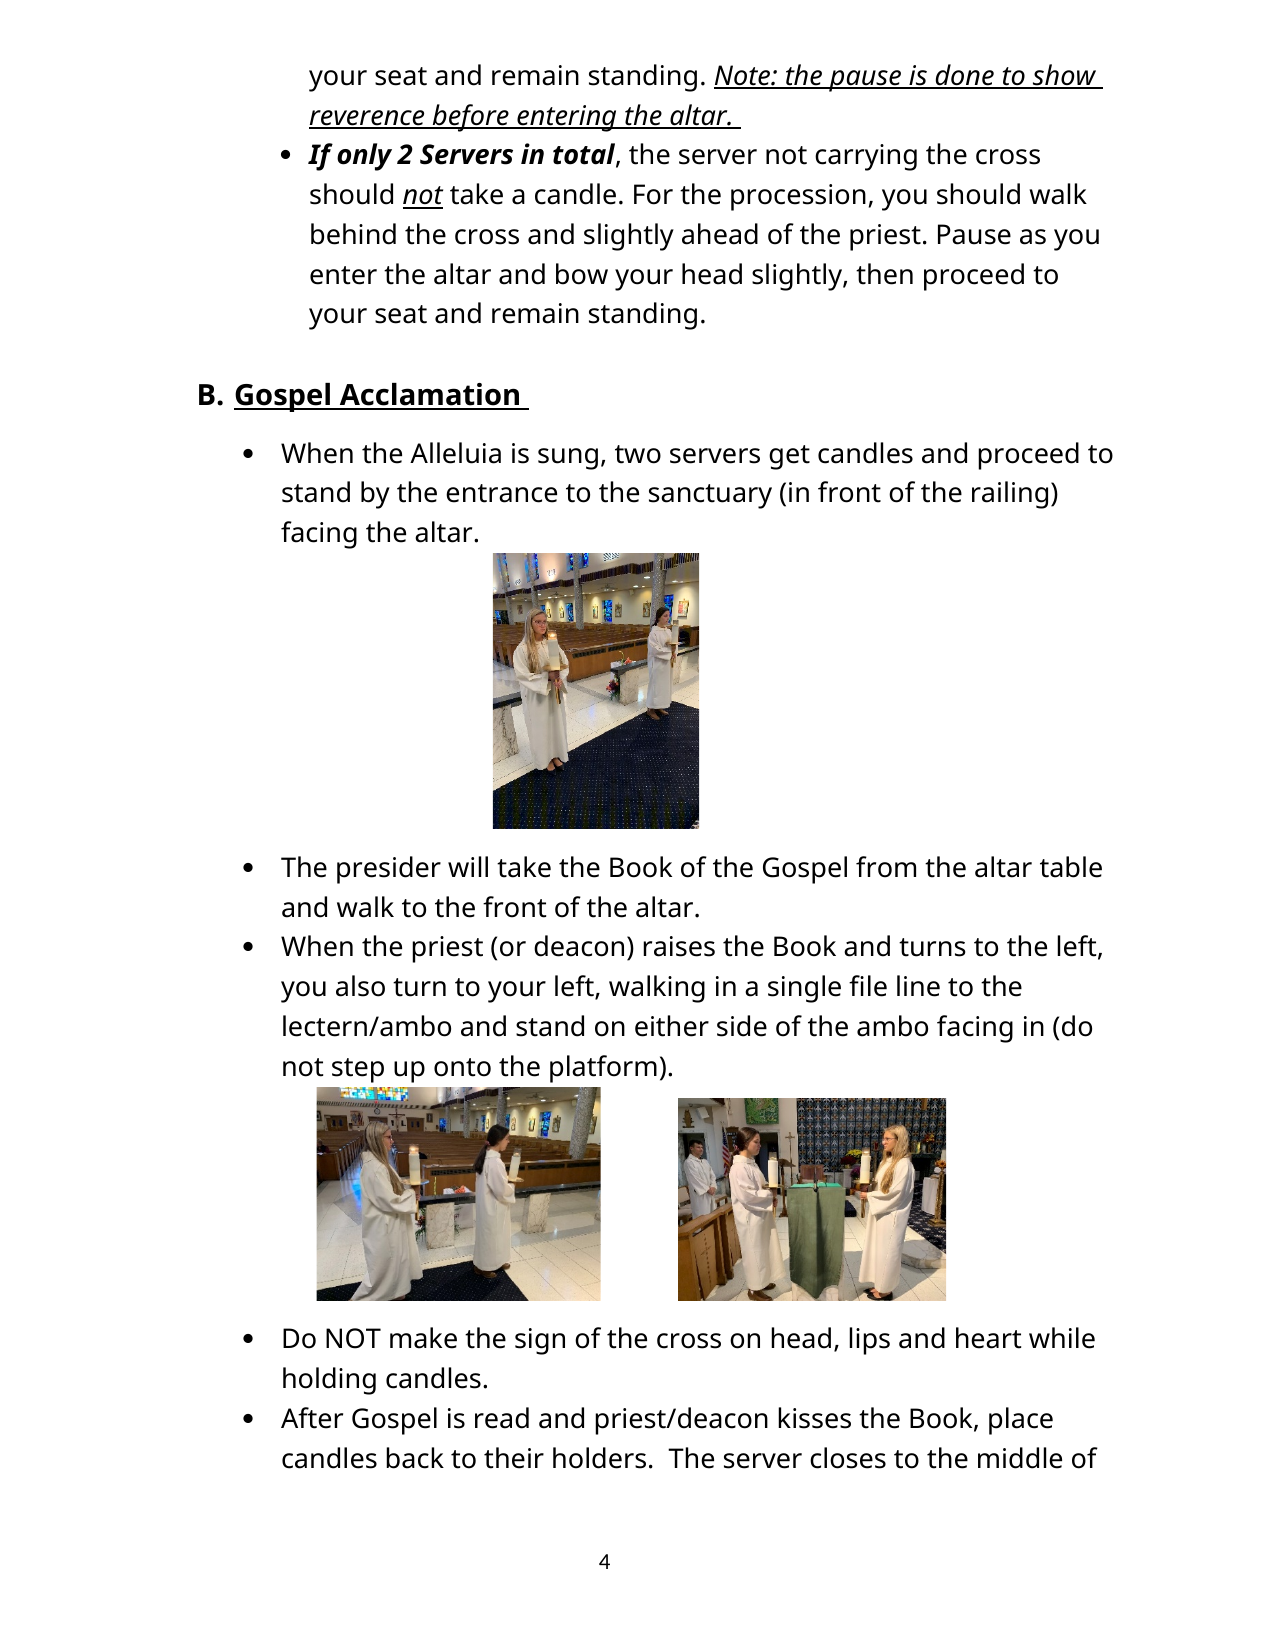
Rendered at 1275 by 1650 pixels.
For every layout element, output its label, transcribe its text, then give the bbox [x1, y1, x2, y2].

picture [316, 1087, 601, 1301]
list When the priest (or deacon) raises the Book and turns to the left, you also turn to your left, walking in a single file line to the lectern/ambo and stand on either side of the ambo facing in (do not step up onto the platform). [243, 928, 1125, 1084]
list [271, 56, 1125, 133]
list The presider will take the Book of the Gospel from the altar table and walk to the front of the altar. [243, 848, 1125, 925]
list Do NOT make the sign of the cross on head, lips and heart while holding candles. [243, 1320, 1125, 1396]
picture [492, 553, 700, 829]
list When the Alleluia is sung, two servers get candles and proceed to stand by the entrance to the sanctuary (in front of the railing) facing the altar. [243, 434, 1125, 551]
picture [678, 1098, 947, 1301]
list If only 2 Servers in total, the server not carrying the cross should not take a candle. For the procession, you should walk behind the cross and slightly ahead of the priest. Pause as you enter the altar and bow your head slightly, then proceed to your seat and remain standing. [281, 136, 1125, 332]
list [243, 1399, 1125, 1476]
list Gospel Acclamation [196, 374, 1125, 414]
